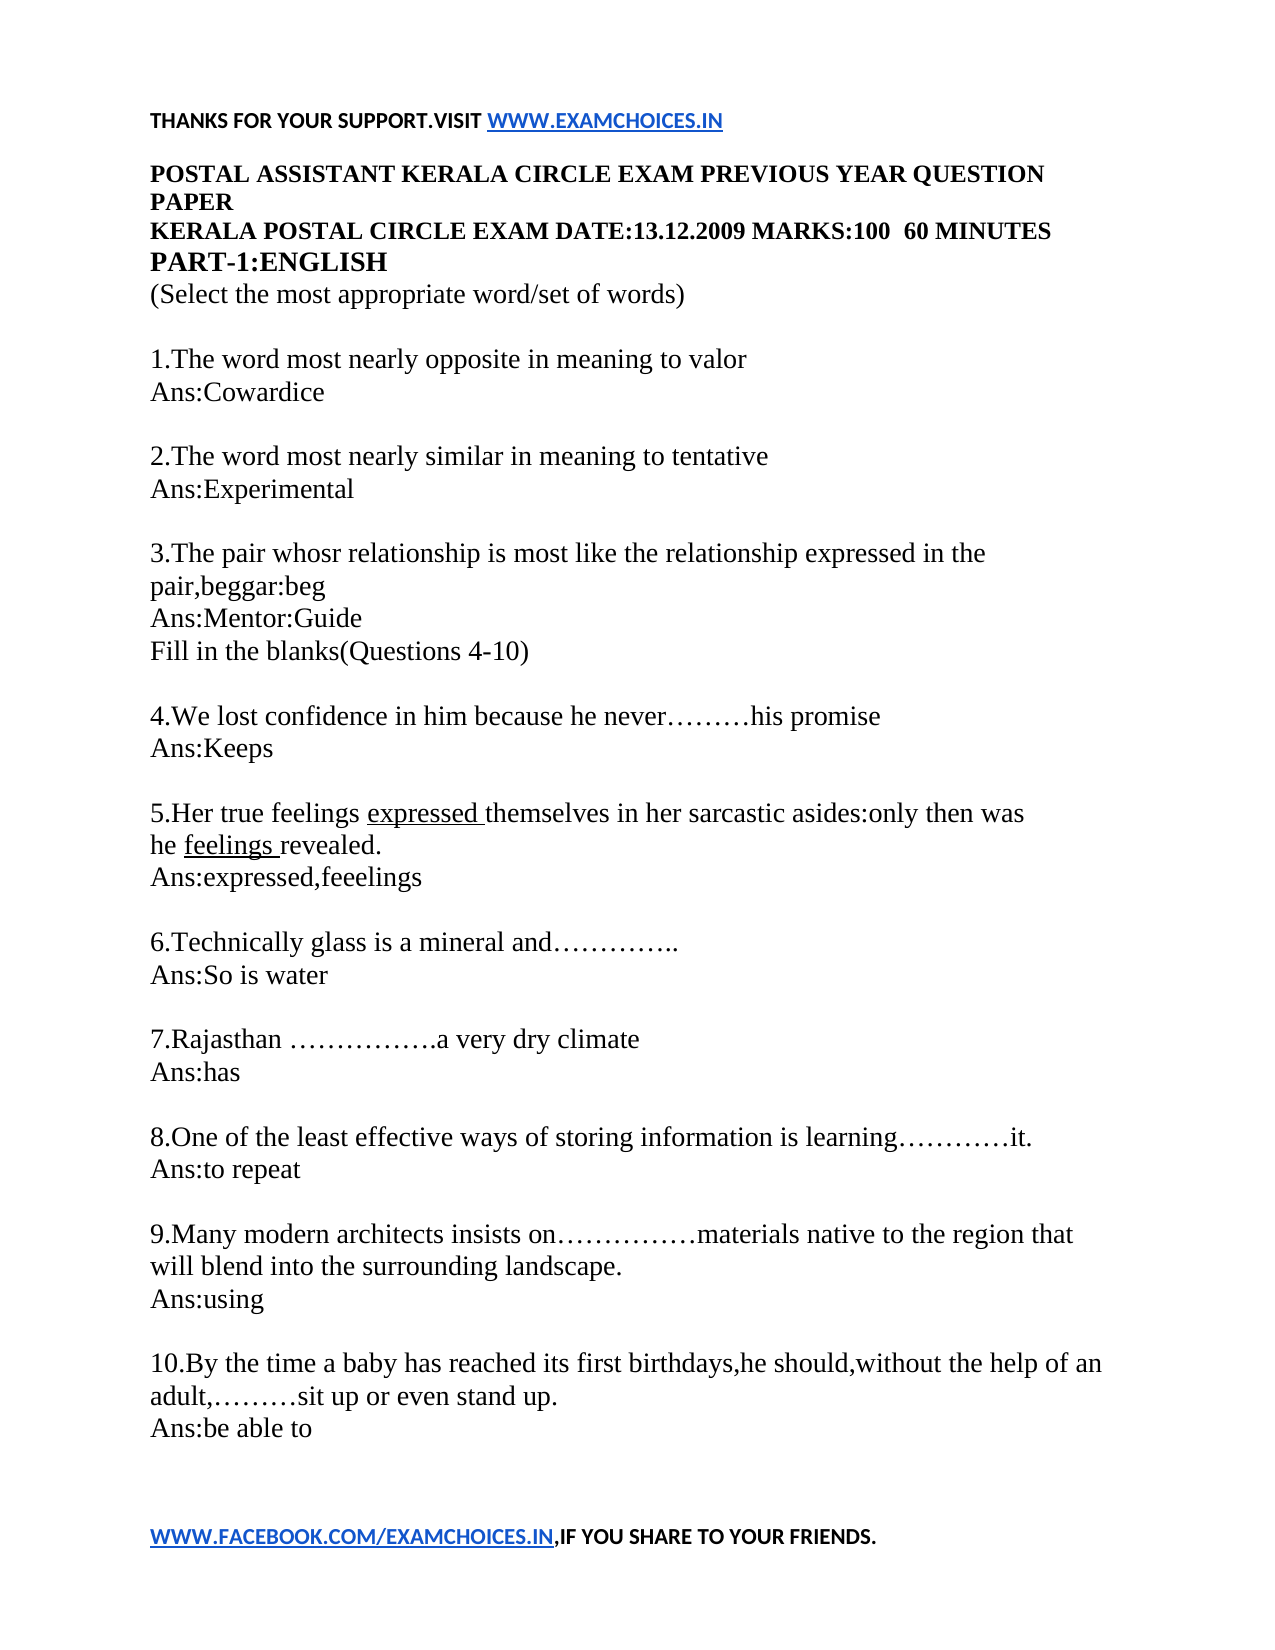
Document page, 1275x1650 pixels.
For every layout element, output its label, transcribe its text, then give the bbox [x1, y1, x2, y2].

text Ans:to repeat [150, 1152, 1125, 1184]
text Ans:Keeps [150, 731, 1125, 763]
text KERALA POSTAL CIRCLE EXAM DATE:13.12.2009 MARKS:100 60 MINUTES [150, 216, 1125, 245]
text Ans:be able to [150, 1411, 1125, 1444]
text Ans:using [150, 1282, 1125, 1314]
text 7.Rajasthan …………….a very dry climate [150, 990, 1125, 1055]
text Ans:Cowardice [150, 374, 1125, 407]
text Ans:Mentor:Guide [150, 601, 1125, 634]
text Ans:Experimental [150, 472, 1125, 504]
text POSTAL ASSISTANT KERALA CIRCLE EXAM PREVIOUS YEAR QUESTION PAPER [150, 159, 1125, 216]
text (Select the most appropriate word/set of words) [150, 277, 1125, 310]
text 10.By the time a baby has reached its first birthdays,he should,without the help of an adult,………sit up or even stand up. [150, 1314, 1125, 1411]
text 9.Many modern architects insists on……………materials native to the region that will blend into the surrounding landscape. [150, 1184, 1125, 1282]
text 8.One of the least effective ways of storing information is learning…………it. [150, 1087, 1125, 1152]
text Ans:expressed,feeelings [150, 861, 1125, 893]
text Ans:has [150, 1055, 1125, 1087]
text 1.The word most nearly opposite in meaning to valor [150, 310, 1125, 374]
text 6.Technically glass is a mineral and………….. [150, 925, 1125, 958]
text PART-1:ENGLISH [150, 245, 1125, 277]
text 2.The word most nearly similar in meaning to tentative [150, 407, 1125, 472]
text Ans:So is water [150, 958, 1125, 990]
text 4.We lost confidence in him because he never………his promise [150, 666, 1125, 731]
text 5.Her true feelings expressed themselves in her sarcastic asides:only then was he feelings revealed. [150, 763, 1125, 861]
text Fill in the blanks(Questions 4-10) [150, 634, 1125, 666]
text 3.The pair whosr relationship is most like the relationship expressed in the pair,beggar:beg [150, 504, 1125, 601]
